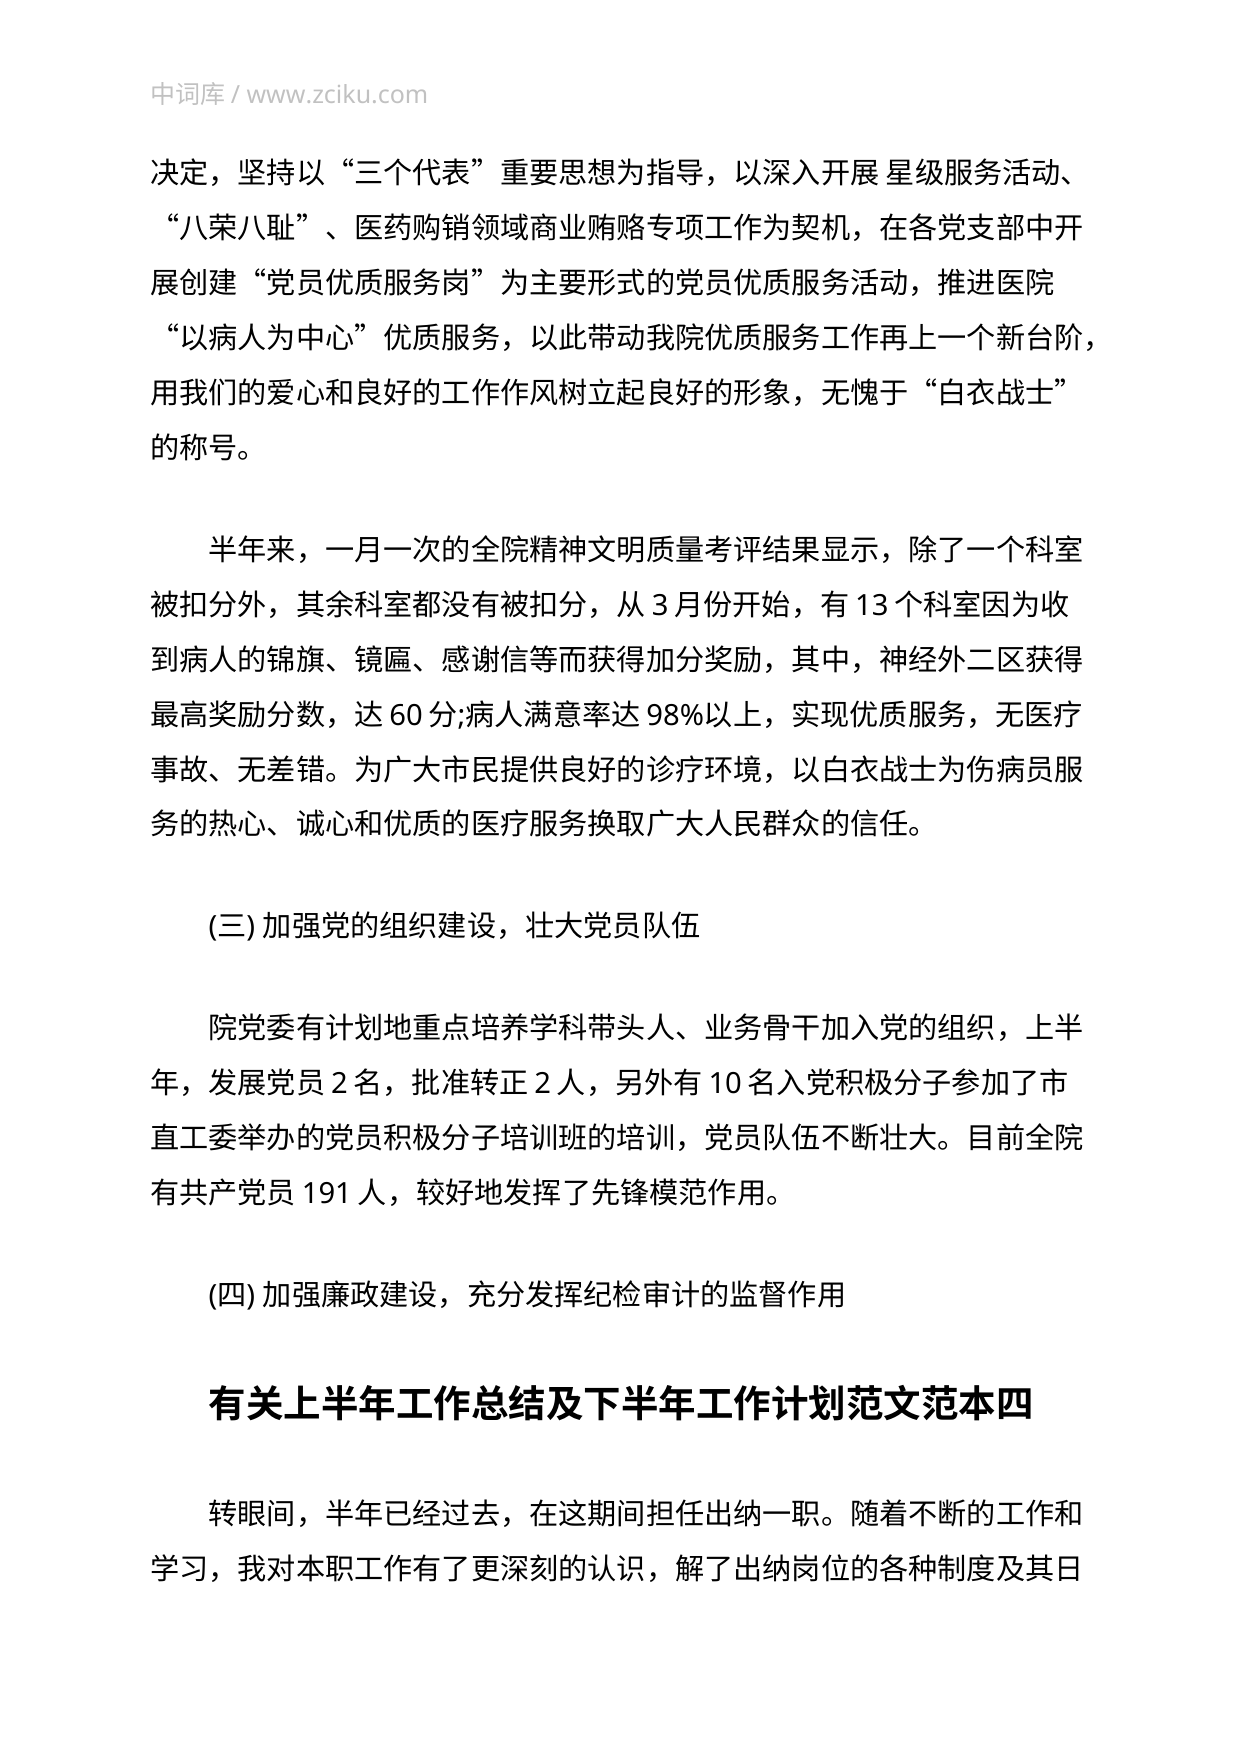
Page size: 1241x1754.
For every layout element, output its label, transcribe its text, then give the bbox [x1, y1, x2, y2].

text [150, 1491, 1090, 1588]
text (四) 加强廉政建设，充分发挥纪检审计的监督作用 [150, 1271, 1090, 1314]
text 院党委有计划地重点培养学科带头人、业务骨干加入党的组织，上半年，发展党员2名，批准转正2人，另外有10名入党积极分子参加了市直工委举办的党员积极分子培训班的培训，党员队伍不断壮大。目前全院有共产党员191人，较好地发挥了先锋模范作用。 [150, 1005, 1090, 1212]
text 半年来，一月一次的全院精神文明质量考评结果显示，除了一个科室被扣分外，其余科室都没有被扣分，从3月份开始，有13个科室因为收到病人的锦旗、镜匾、感谢信等而获得加分奖励，其中，神经外二区获得最高奖励分数，达60分;病人满意率达98%以上，实现优质服务，无医疗事故、无差错。为广大市民提供良好的诊疗环境，以白衣战士为伤病员服务的热心、诚心和优质的医疗服务换取广大人民群众的信任。 [150, 526, 1090, 843]
text 有关上半年工作总结及下半年工作计划范文范本四 [150, 1373, 1090, 1428]
text (三) 加强党的组织建设，壮大党员队伍 [150, 903, 1090, 945]
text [150, 150, 1090, 467]
